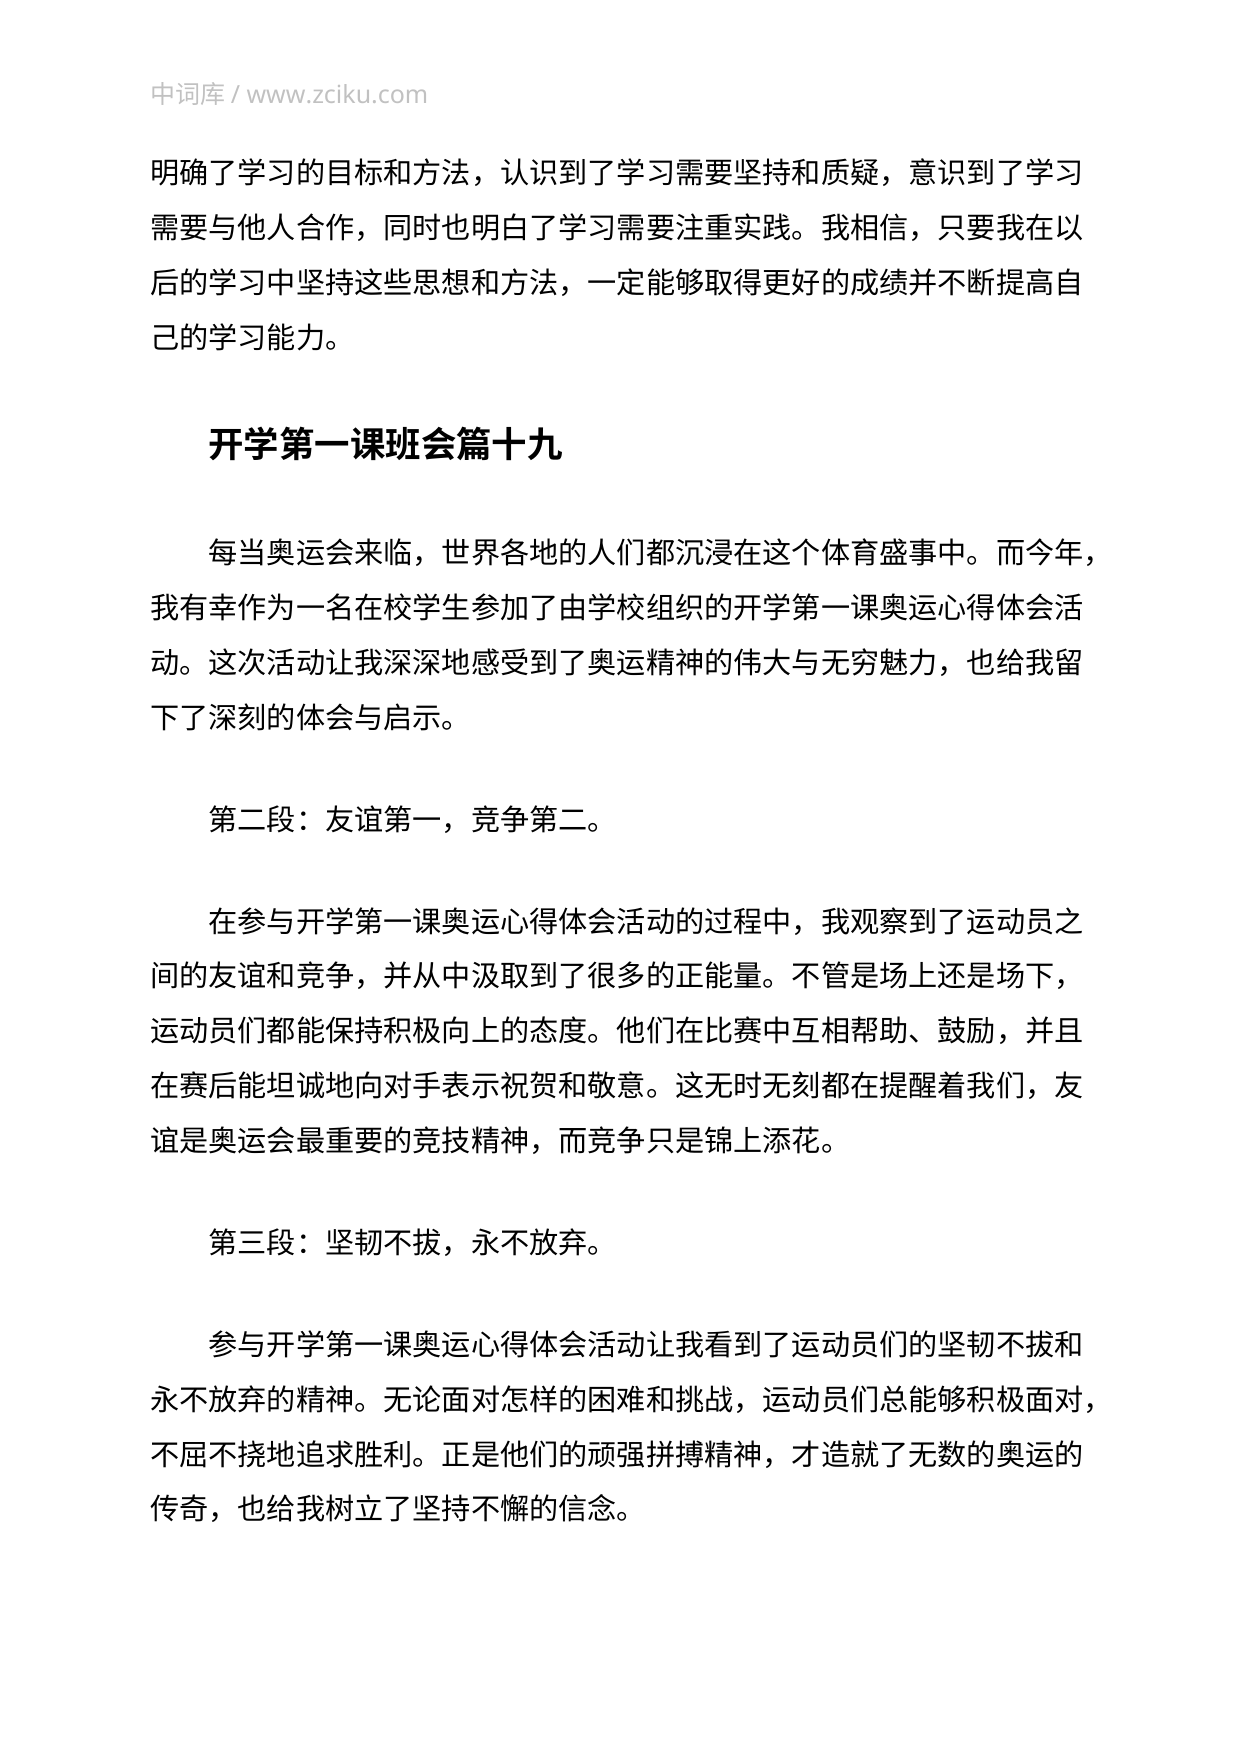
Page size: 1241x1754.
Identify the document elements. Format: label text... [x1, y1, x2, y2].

text 开学第一课班会篇十九 [150, 416, 1090, 468]
text 第二段：友谊第一，竞争第二。 [150, 796, 1090, 839]
text 每当奥运会来临，世界各地的人们都沉浸在这个体育盛事中。而今年，我有幸作为一名在校学生参加了由学校组织的开学第一课奥运心得体会活动。这次活动让我深深地感受到了奥运精神的伟大与无穷魅力，也给我留下了深刻的体会与启示。 [150, 530, 1090, 737]
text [150, 150, 1090, 357]
text 在参与开学第一课奥运心得体会活动的过程中，我观察到了运动员之间的友谊和竞争，并从中汲取到了很多的正能量。不管是场上还是场下，运动员们都能保持积极向上的态度。他们在比赛中互相帮助、鼓励，并且在赛后能坦诚地向对手表示祝贺和敬意。这无时无刻都在提醒着我们，友谊是奥运会最重要的竞技精神，而竞争只是锦上添花。 [150, 898, 1090, 1160]
text 第三段：坚韧不拔，永不放弃。 [150, 1219, 1090, 1262]
text 参与开学第一课奥运心得体会活动让我看到了运动员们的坚韧不拔和永不放弃的精神。无论面对怎样的困难和挑战，运动员们总能够积极面对，不屈不挠地追求胜利。正是他们的顽强拼搏精神，才造就了无数的奥运的传奇，也给我树立了坚持不懈的信念。 [150, 1321, 1090, 1528]
